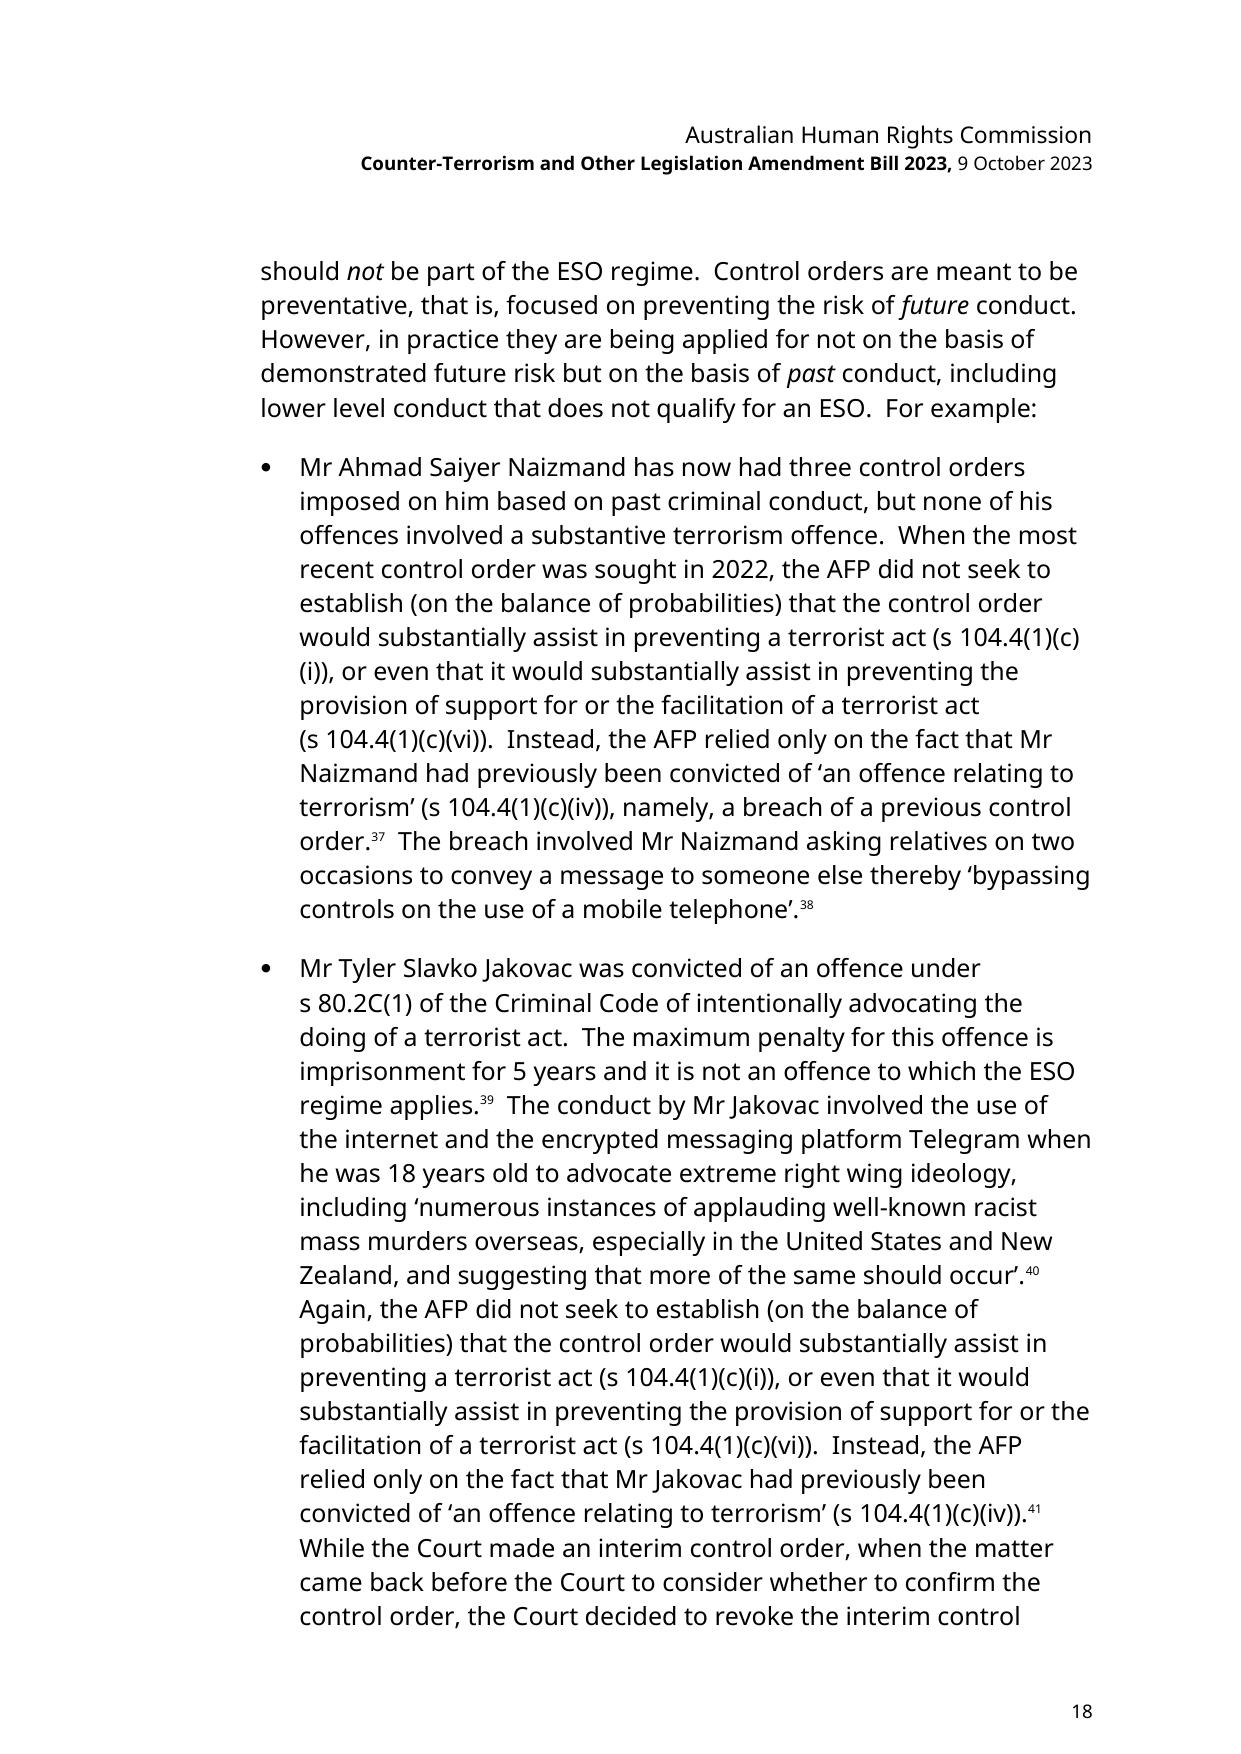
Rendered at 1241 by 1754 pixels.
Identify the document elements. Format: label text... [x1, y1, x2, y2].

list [177, 254, 1092, 424]
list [262, 951, 1092, 1632]
list Mr Ahmad Saiyer Naizmand has now had three control orders imposed on him based on past criminal conduct, but none of his offences involved a substantive terrorism offence. When the most recent control order was sought in 2022, the AFP did not seek to establish (on the balance of probabilities) that the control order would substantially assist in preventing a terrorist act (s 104.4(1)(c)(i)), or even that it would substantially assist in preventing the provision of support for or the facilitation of a terrorist act (s 104.4(1)(c)(vi)). Instead, the AFP relied only on the fact that Mr Naizmand had previously been convicted of ‘an offence relating to terrorism’ (s 104.4(1)(c)(iv)), namely, a breach of a previous control order. The breach involved Mr Naizmand asking relatives on two occasions to convey a message to someone else thereby ‘bypassing controls on the use of a mobile telephone’. [262, 449, 1092, 926]
